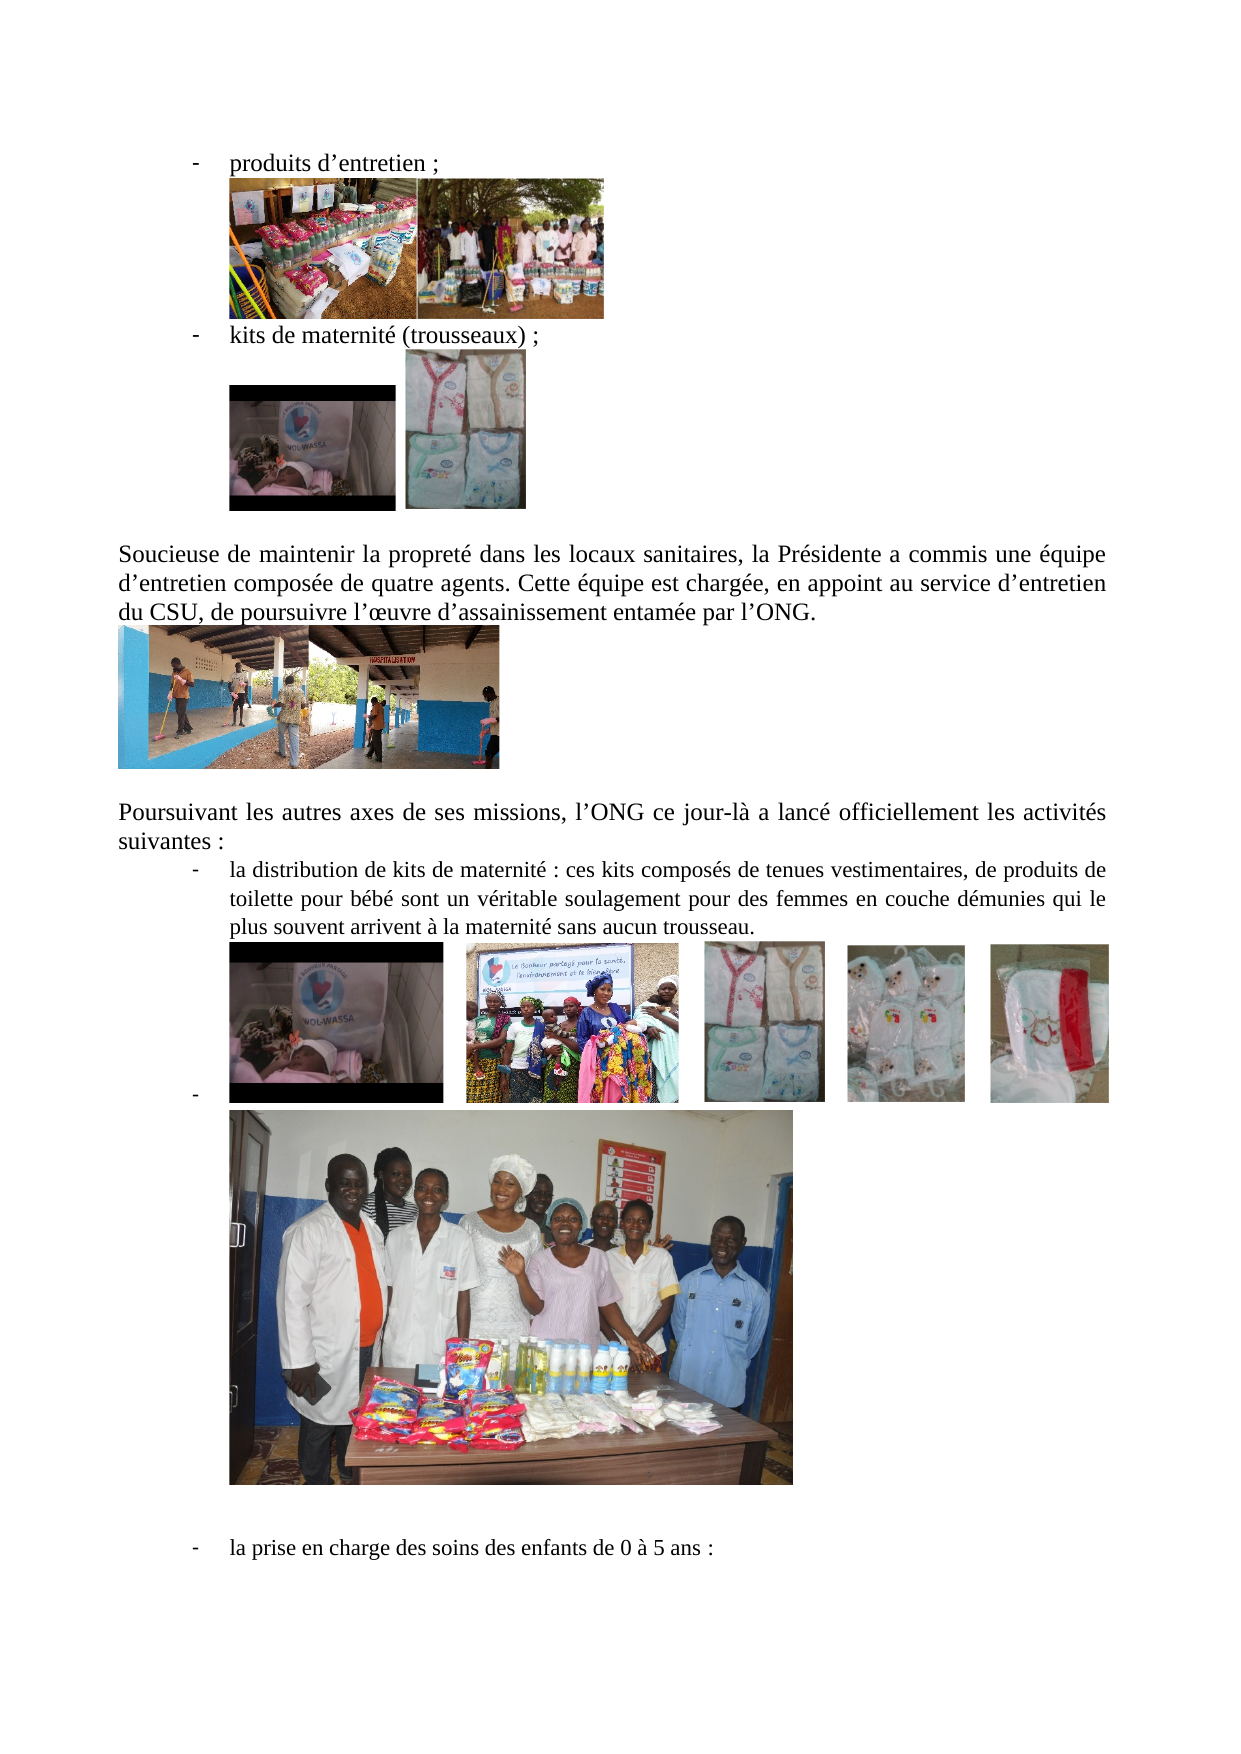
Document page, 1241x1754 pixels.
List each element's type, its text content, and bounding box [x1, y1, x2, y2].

list la prise en charge des soins des enfants de 0 à 5 ans : [192, 1533, 1107, 1561]
picture [229, 1110, 793, 1485]
picture [229, 942, 444, 1103]
picture [406, 350, 526, 509]
picture [991, 945, 1108, 1103]
picture [229, 385, 396, 511]
picture [848, 946, 964, 1102]
picture [118, 625, 500, 769]
list la distribution de kits de maternité : ces kits composés de tenues vestimentaires, de produits de toilette pour bébé sont un véritable soulagement pour des femmes en couche démunies qui le plus souvent arrivent à la maternité sans aucun trousseau. [192, 855, 1107, 940]
list kits de maternité (trousseaux) ; [192, 319, 1107, 349]
text Soucieuse de maintenir la propreté dans les locaux sanitaires, la Présidente a commis une équipe d’entretien composée de quatre agents. Cette équipe est chargée, en appoint au service d’entretien du CSU, de poursuivre l’œuvre d’assainissement entamée par l’ONG. [118, 539, 1107, 626]
list produits d’entretien ; [192, 148, 1107, 178]
text Poursuivant les autres axes de ses missions, l’ONG ce jour-là a lancé officiellement les activités suivantes : [118, 797, 1107, 855]
picture [418, 179, 603, 319]
picture [229, 178, 417, 319]
picture [466, 943, 679, 1103]
picture [705, 942, 825, 1102]
